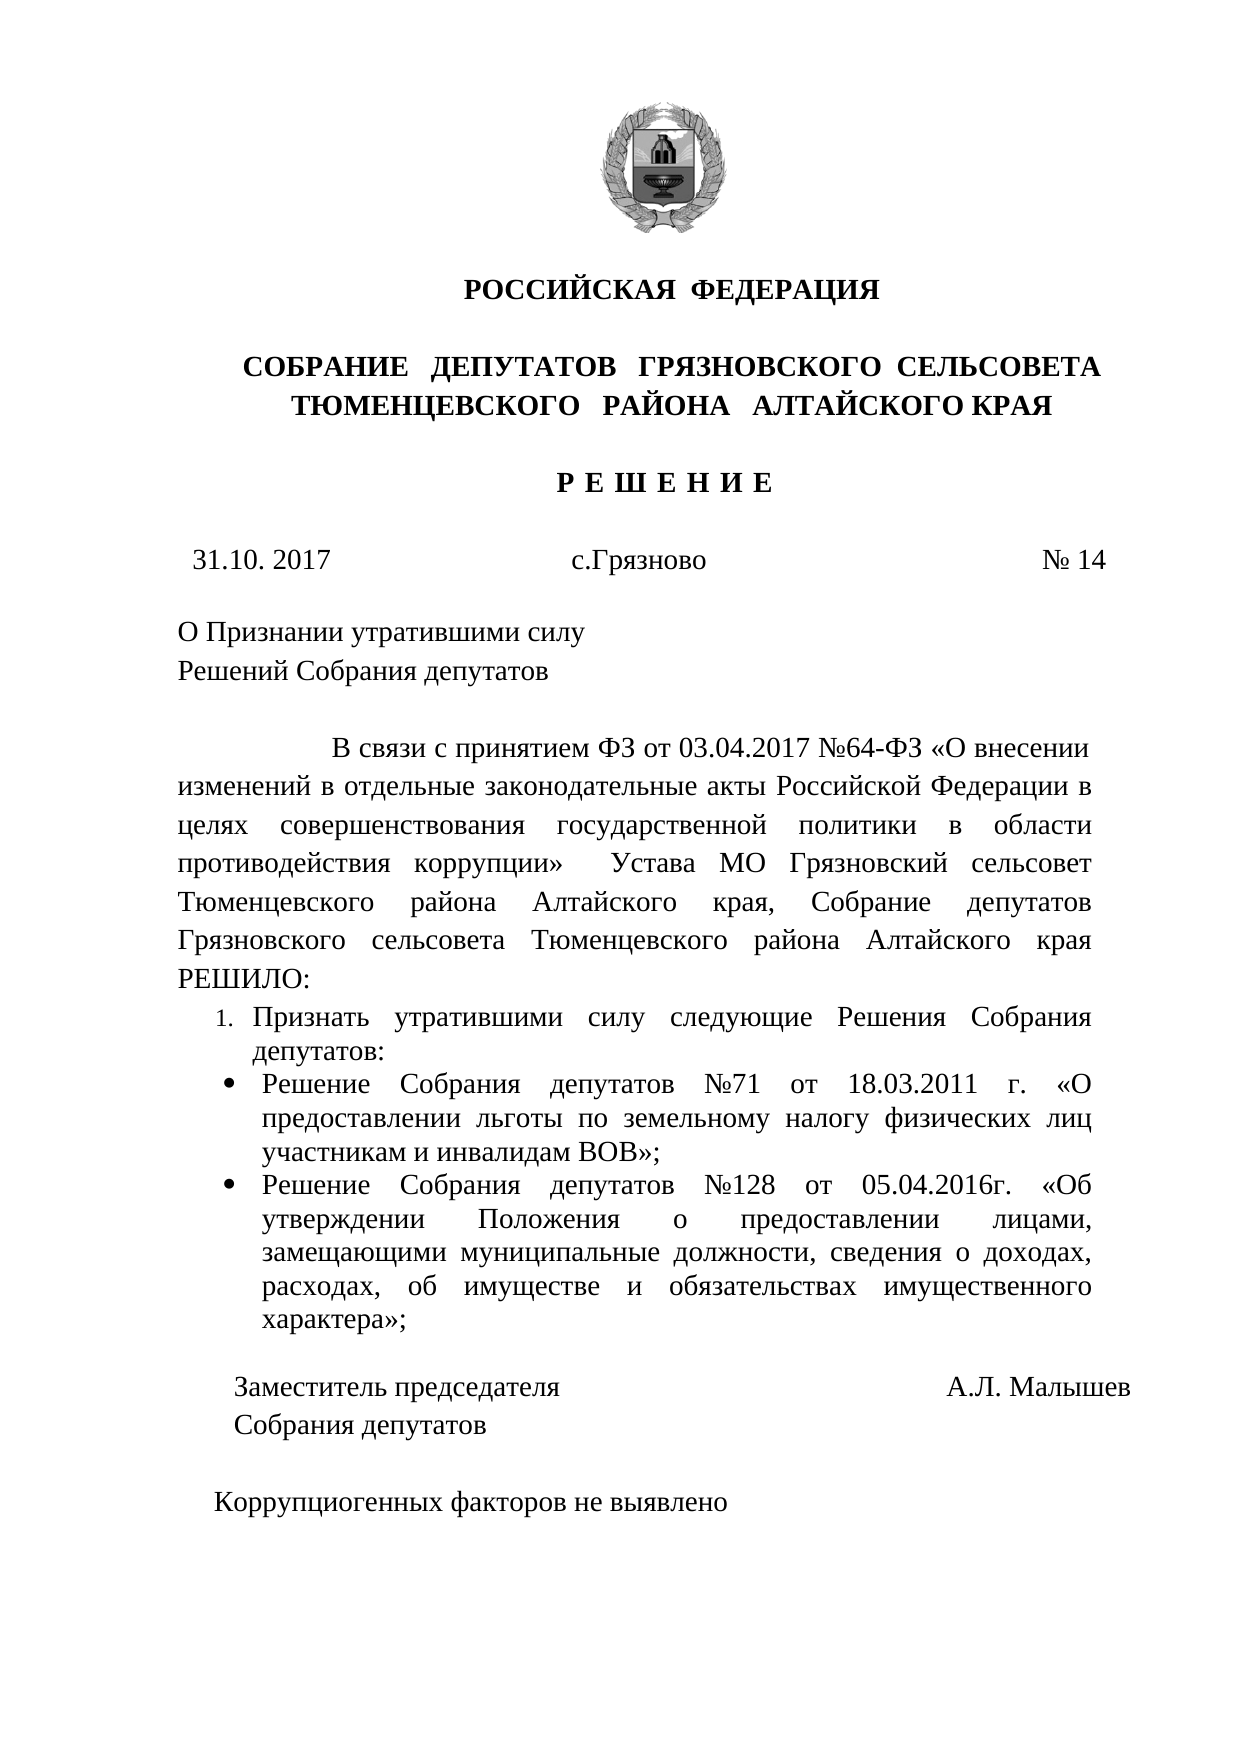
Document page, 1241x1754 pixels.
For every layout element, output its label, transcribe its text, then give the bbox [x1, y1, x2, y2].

list Признать утратившими силу следующие Решения Собрания депутатов: [215, 999, 1093, 1067]
text Коррупциогенных факторов не выявлено [177, 1484, 1152, 1518]
text 31.10. 2017 с.Грязново № 14 [192, 542, 1152, 576]
text Заместитель председателя А.Л. Малышев [177, 1369, 1152, 1402]
text Решений Собрания депутатов [177, 653, 1152, 686]
text СОБРАНИЕ ДЕПУТАТОВ ГРЯЗНОВСКОГО СЕЛЬСОВЕТА [192, 349, 1152, 383]
list Решение Собрания депутатов №71 от 18.03.2011 г. «О предоставлении льготы по земельному налогу физических лиц участникам и инвалидам ВОВ»; [224, 1067, 1093, 1167]
text В связи с принятием ФЗ от 03.04.2017 №64-ФЗ «О внесении изменений в отдельные законодательные акты Российской Федерации в целях совершенствования государственной политики в области противодействия коррупции» Устава МО Грязновский сельсовет Тюменцевского района Алтайского края, Собрание депутатов Грязновского сельсовета Тюменцевского района Алтайского края РЕШИЛО: [177, 730, 1093, 994]
text РЕШЕНИЕ [177, 465, 1152, 498]
list Решение Собрания депутатов №128 от 05.04.2016г. «Об утверждении Положения о предоставлении лицами, замещающими муниципальные должности, сведения о доходах, расходах, об имуществе и обязательствах имущественного характера»; [224, 1167, 1093, 1335]
text О Признании утратившими силу [177, 614, 1152, 648]
text ТЮМЕНЦЕВСКОГО РАЙОНА АЛТАЙСКОГО КРАЯ [192, 388, 1152, 421]
text РОССИЙСКАЯ ФЕДЕРАЦИЯ [192, 272, 1152, 306]
text Собрания депутатов [177, 1407, 1152, 1441]
